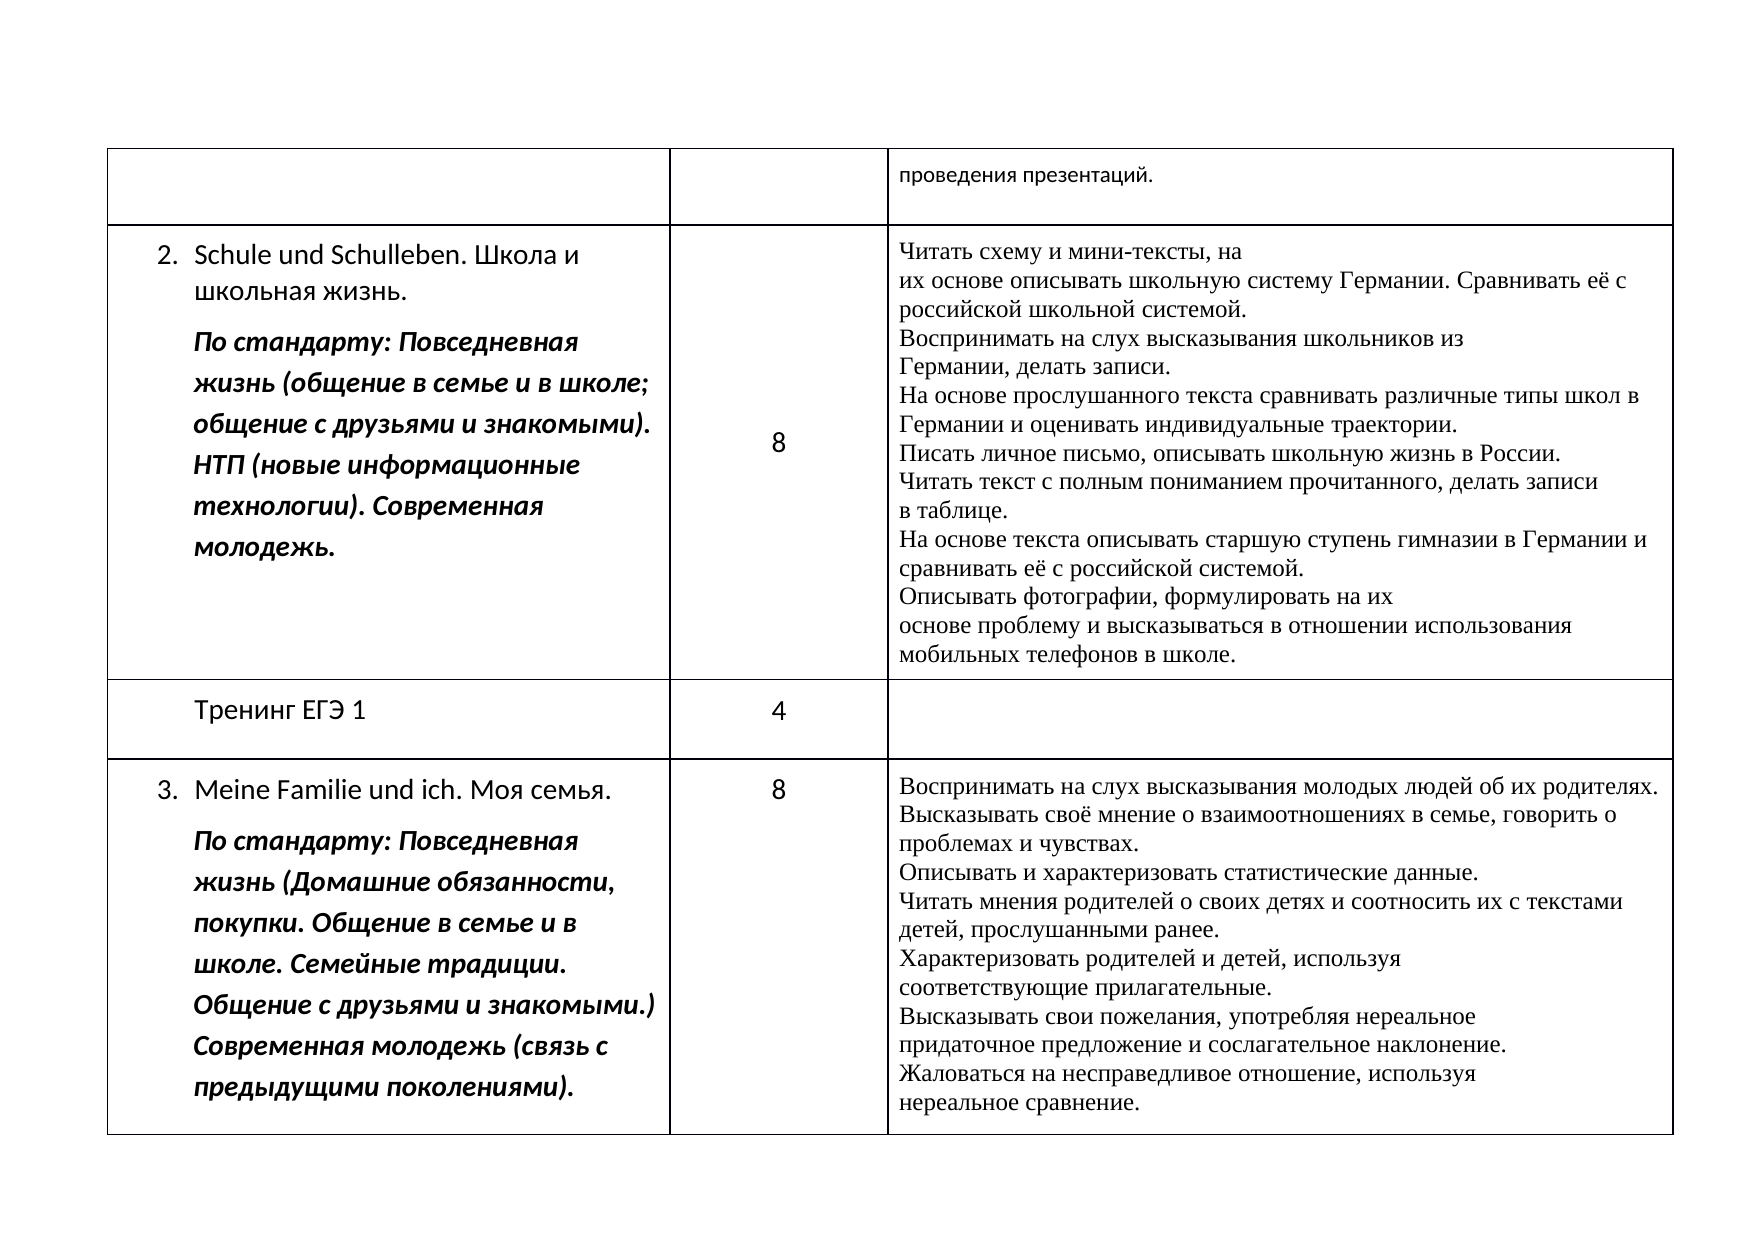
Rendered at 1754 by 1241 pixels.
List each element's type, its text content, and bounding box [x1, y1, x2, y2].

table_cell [889, 760, 1672, 1134]
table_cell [889, 149, 1672, 224]
table_cell 8 [671, 760, 887, 1134]
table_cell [108, 149, 669, 224]
table_cell 4 [671, 680, 887, 758]
table_cell 8 [671, 226, 887, 678]
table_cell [108, 760, 669, 1134]
table_cell 10 [671, 149, 887, 224]
table_cell [889, 680, 1672, 758]
table_cell Читать схему и мини-тексты, на их основе описывать школьную систему Германии. Сравнивать её с российской школьной системой. Воспринимать на слух высказывания школьников из Германии, делать записи. На основе прослушанного текста сравнивать различные типы школ в Германии и оценивать индивидуальные траектории. Писать личное письмо, описывать школьную жизнь в России. Читать текст с полным пониманием прочитанного, делать записи в таблице. На основе текста описывать старшую ступень гимназии в Германии и сравнивать её с российской системой. Описывать фотографии, формулировать на их основе проблему и высказываться в отношении использования мобильных телефонов в школе. [889, 226, 1672, 678]
table_cell Тренинг ЕГЭ 1 [108, 680, 669, 758]
table_cell Schule und Schulleben. Школа и школьная жизнь. По стандарту: Повседневная жизнь (общение в семье и в школе; общение с друзьями и знакомыми). НТП (новые информационные технологии). Современная молодежь. [108, 226, 669, 678]
